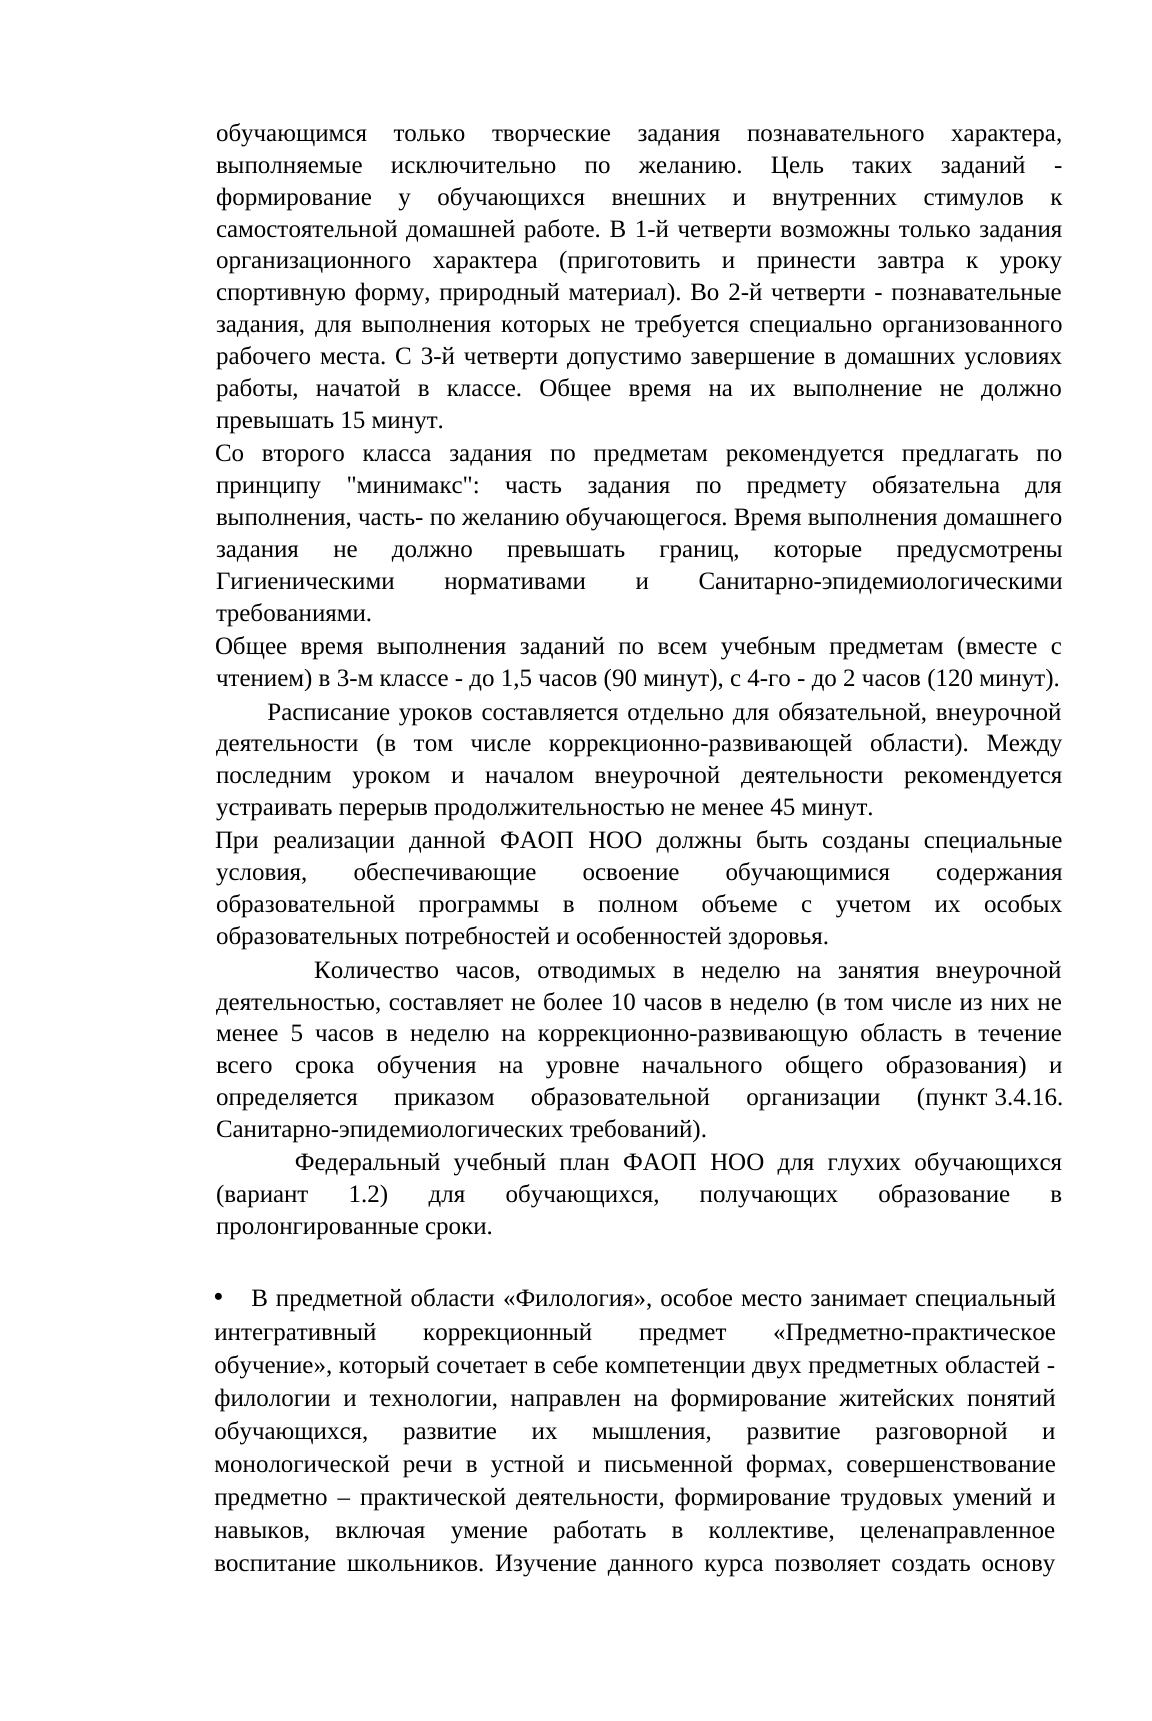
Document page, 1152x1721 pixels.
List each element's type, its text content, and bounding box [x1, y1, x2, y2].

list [213, 1279, 1056, 1577]
text При реализации данной ФАОП НОО должны быть созданы специальные условия, обеспечивающие освоение обучающимися содержания образовательной программы в полном объеме с учетом их особых образовательных потребностей и особенностей здоровья. [215, 826, 1063, 950]
text Общее время выполнения заданий по всем учебным предметам (вместе с чтением) в 3-м классе - до 1,5 часов (90 минут), с 4-го - до 2 часов (120 минут). [215, 631, 1063, 692]
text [215, 118, 1063, 434]
text Количество часов, отводимых в неделю на занятия внеурочной деятельностью, составляет не более 10 часов в неделю (в том числе из них не менее 5 часов в неделю на коррекционно-развивающую область в течение всего срока обучения на уровне начального общего образования) и определяется приказом образовательной организации (пункт 3.4.16. Санитарно-эпидемиологических требований). [215, 955, 1063, 1143]
text Федеральный учебный план ФАОП НОО для глухих обучающихся (вариант 1.2) для обучающихся, получающих образование в пролонгированные сроки. [215, 1147, 1063, 1240]
text Расписание уроков составляется отдельно для обязательной, внеурочной деятельности (в том числе коррекционно-развивающей области). Между последним уроком и началом внеурочной деятельности рекомендуется устраивать перерыв продолжительностью не менее 45 минут. [215, 697, 1063, 821]
text Со второго класса задания по предметам рекомендуется предлагать по принципу "минимакс": часть задания по предмету обязательна для выполнения, часть- по желанию обучающегося. Время выполнения домашнего задания не должно превышать границ, которые предусмотрены Гигиеническими нормативами и Санитарно-эпидемиологическими требованиями. [215, 438, 1063, 627]
